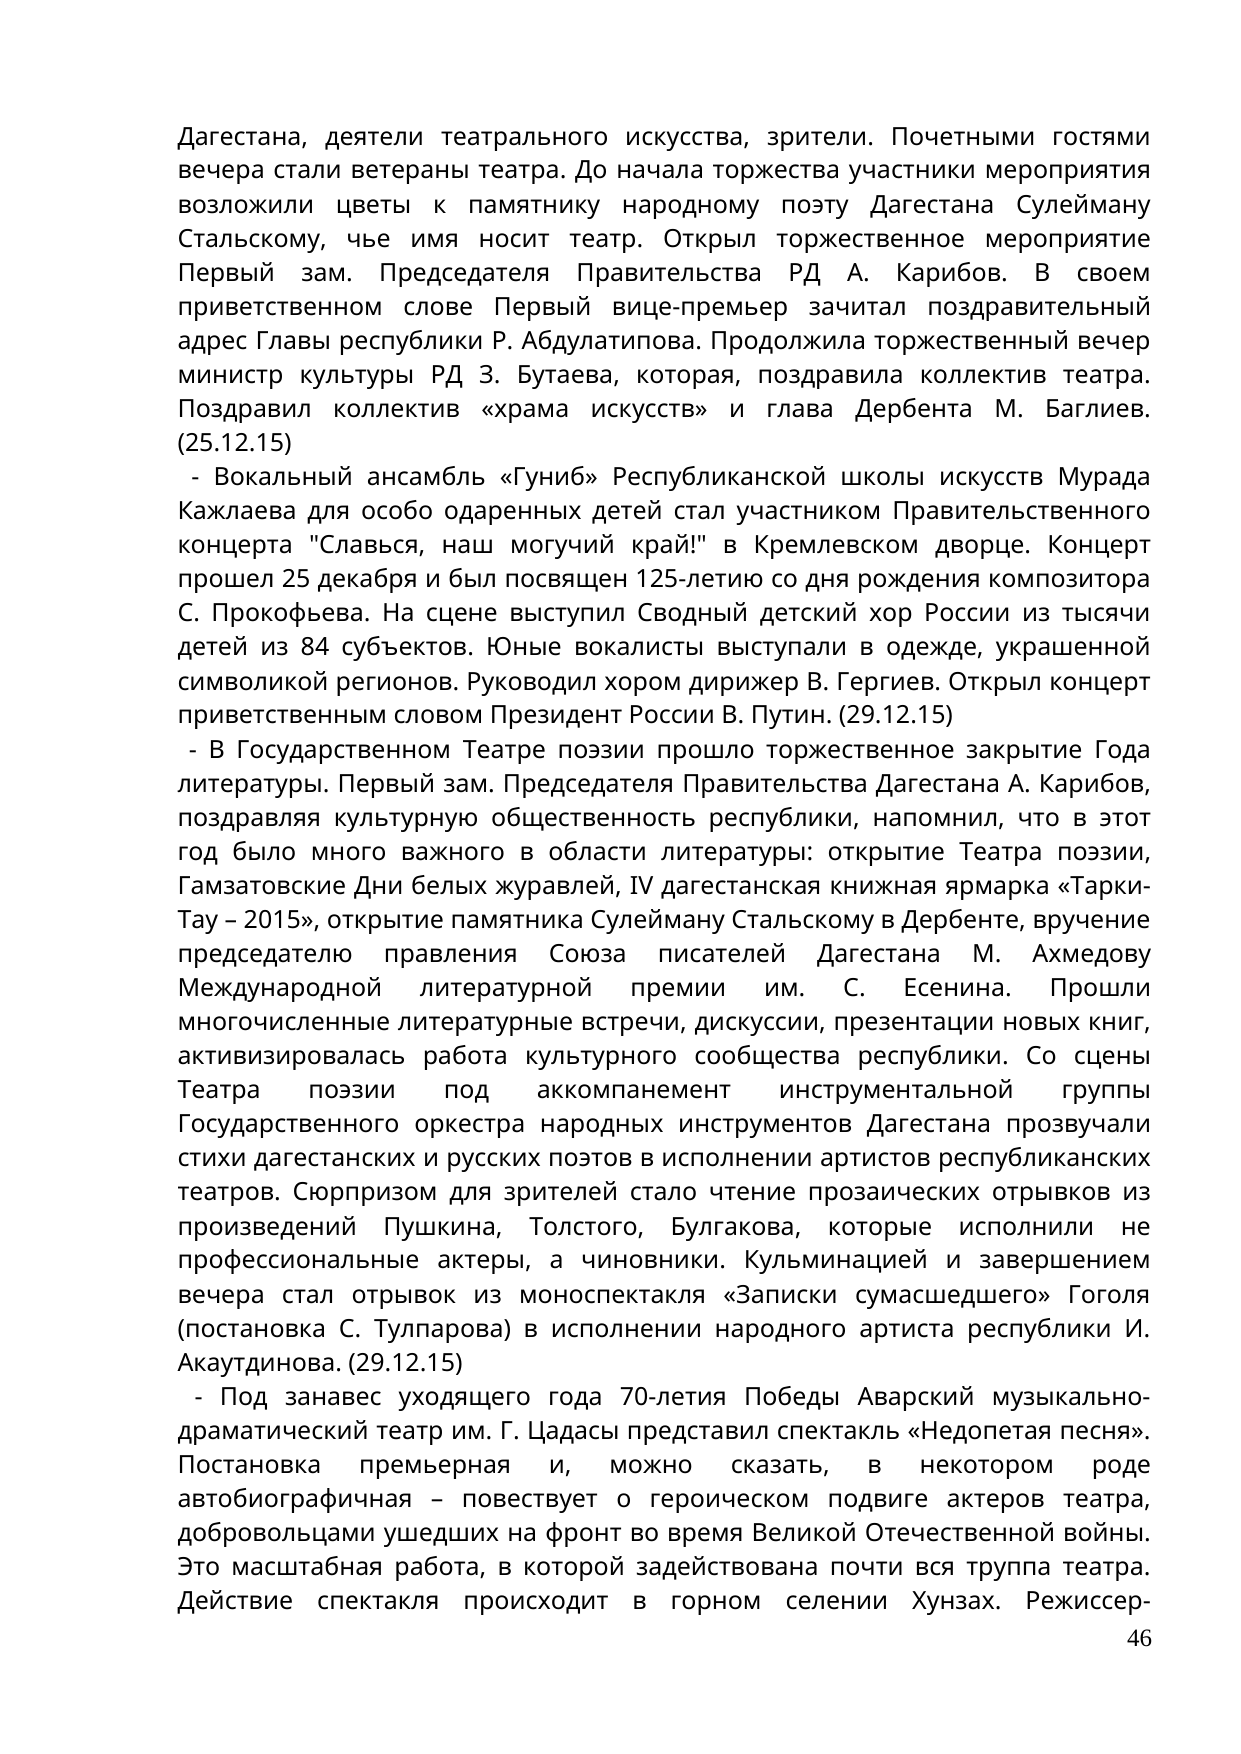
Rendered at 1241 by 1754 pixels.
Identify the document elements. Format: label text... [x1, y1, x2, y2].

text - Вокальный ансамбль «Гуниб» Республиканской школы искусств Мурада Кажлаева для особо одаренных детей стал участником Правительственного концерта "Славься, наш могучий край!" в Кремлевском дворце. Концерт прошел 25 декабря и был посвящен 125-летию со дня рождения композитора С. Прокофьева. На сцене выступил Сводный детский хор России из тысячи детей из 84 субъектов. Юные вокалисты выступали в одежде, украшенной символикой регионов. Руководил хором дирижер В. Гергиев. Открыл концерт приветственным словом Президент России В. Путин. (29.12.15) [177, 459, 1152, 731]
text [177, 118, 1152, 459]
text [177, 1378, 1152, 1617]
text - В Государственном Театре поэзии прошло торжественное закрытие Года литературы. Первый зам. Председателя Правительства Дагестана А. Карибов, поздравляя культурную общественность республики, напомнил, что в этот год было много важного в области литературы: открытие Театра поэзии, Гамзатовские Дни белых журавлей, IV дагестанская книжная ярмарка «Тарки-Тау – 2015», открытие памятника Сулейману Стальскому в Дербенте, вручение председателю правления Союза писателей Дагестана М. Ахмедову Международной литературной премии им. С. Есенина. Прошли многочисленные литературные встречи, дискуссии, презентации новых книг, активизировалась работа культурного сообщества республики. Со сцены Театра поэзии под аккомпанемент инструментальной группы Государственного оркестра народных инструментов Дагестана прозвучали стихи дагестанских и русских поэтов в исполнении артистов республиканских театров. Сюрпризом для зрителей стало чтение прозаических отрывков из произведений Пушкина, Толстого, Булгакова, которые исполнили не профессиональные актеры, а чиновники. Кульминацией и завершением вечера стал отрывок из моноспектакля «Записки сумасшедшего» Гоголя (постановка С. Тулпарова) в исполнении народного артиста республики И. Акаутдинова. (29.12.15) [177, 731, 1152, 1378]
